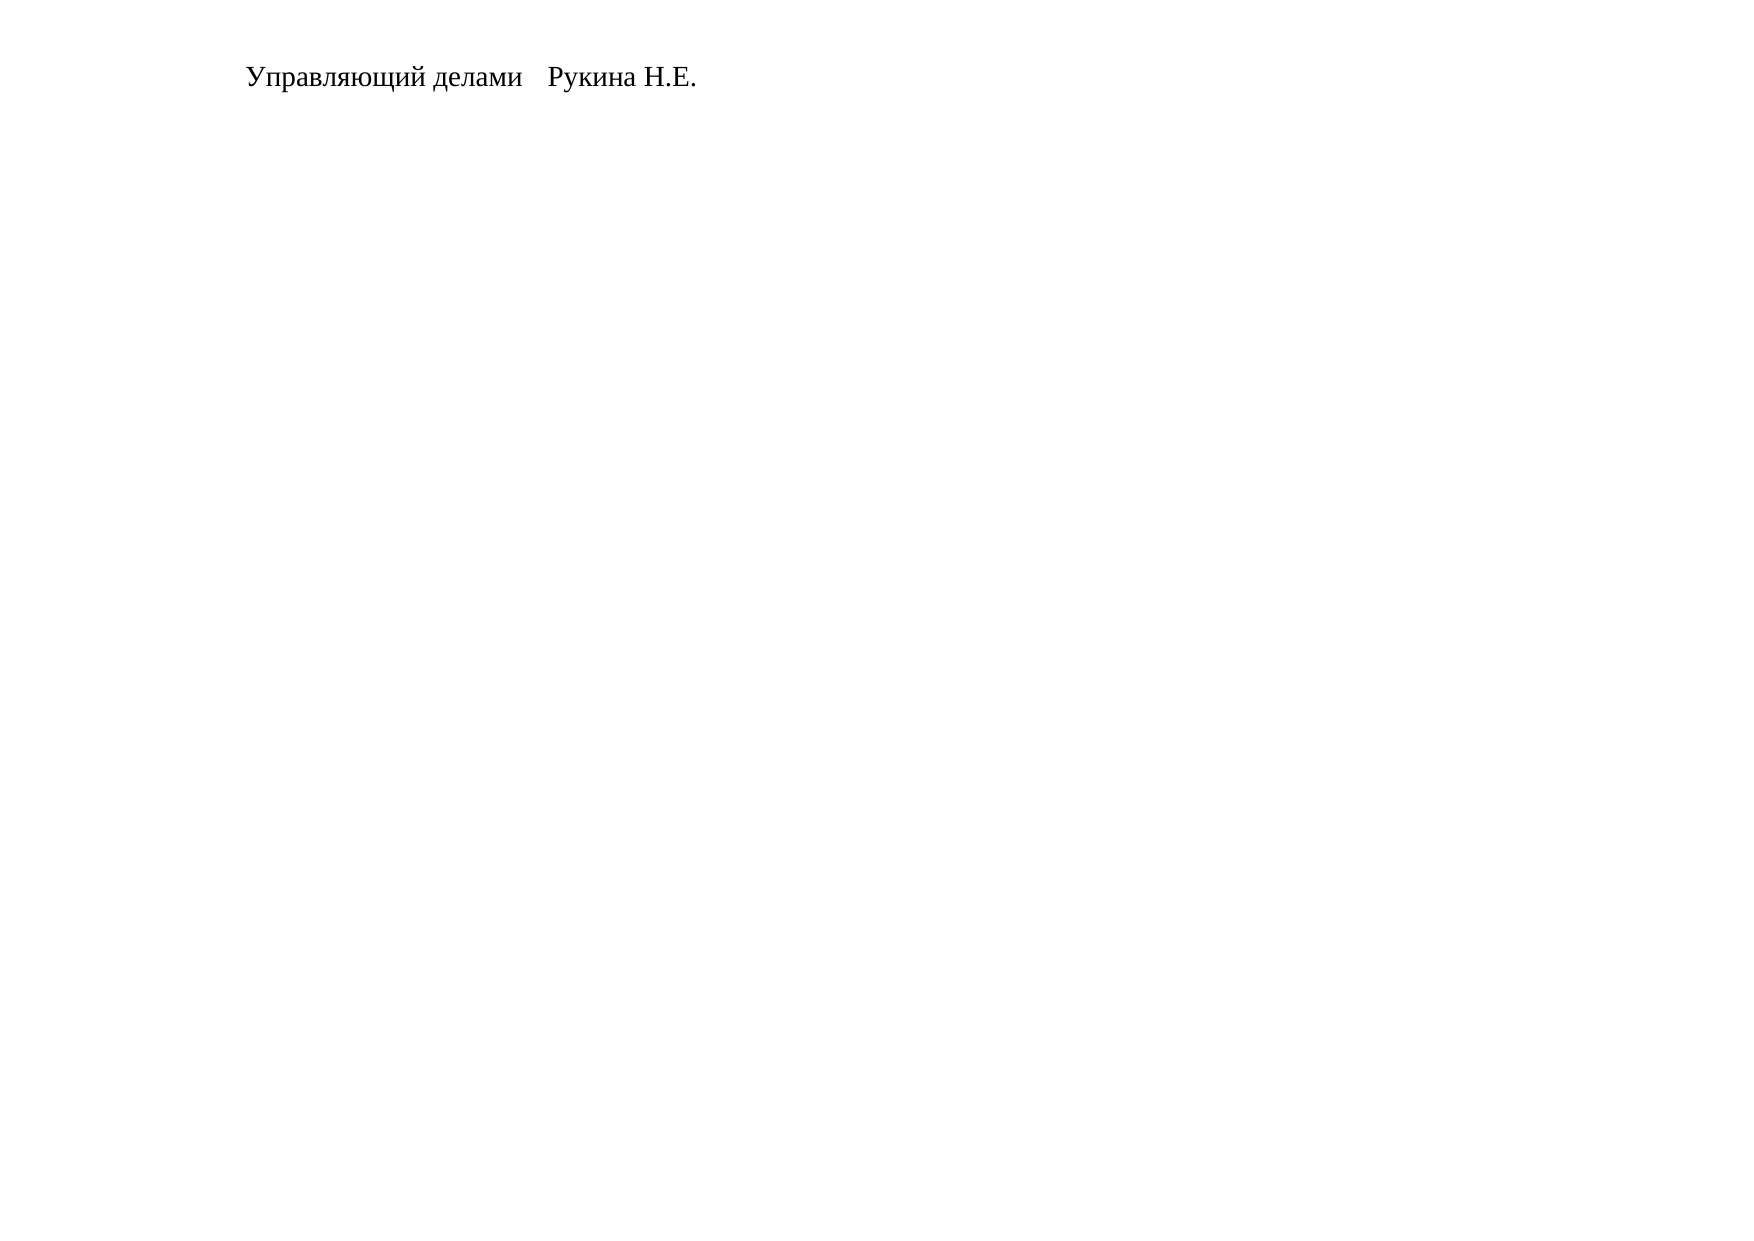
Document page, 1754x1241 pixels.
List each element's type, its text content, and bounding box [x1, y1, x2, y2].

text Управляющий делами Рукина Н.Е. [171, 59, 1729, 93]
